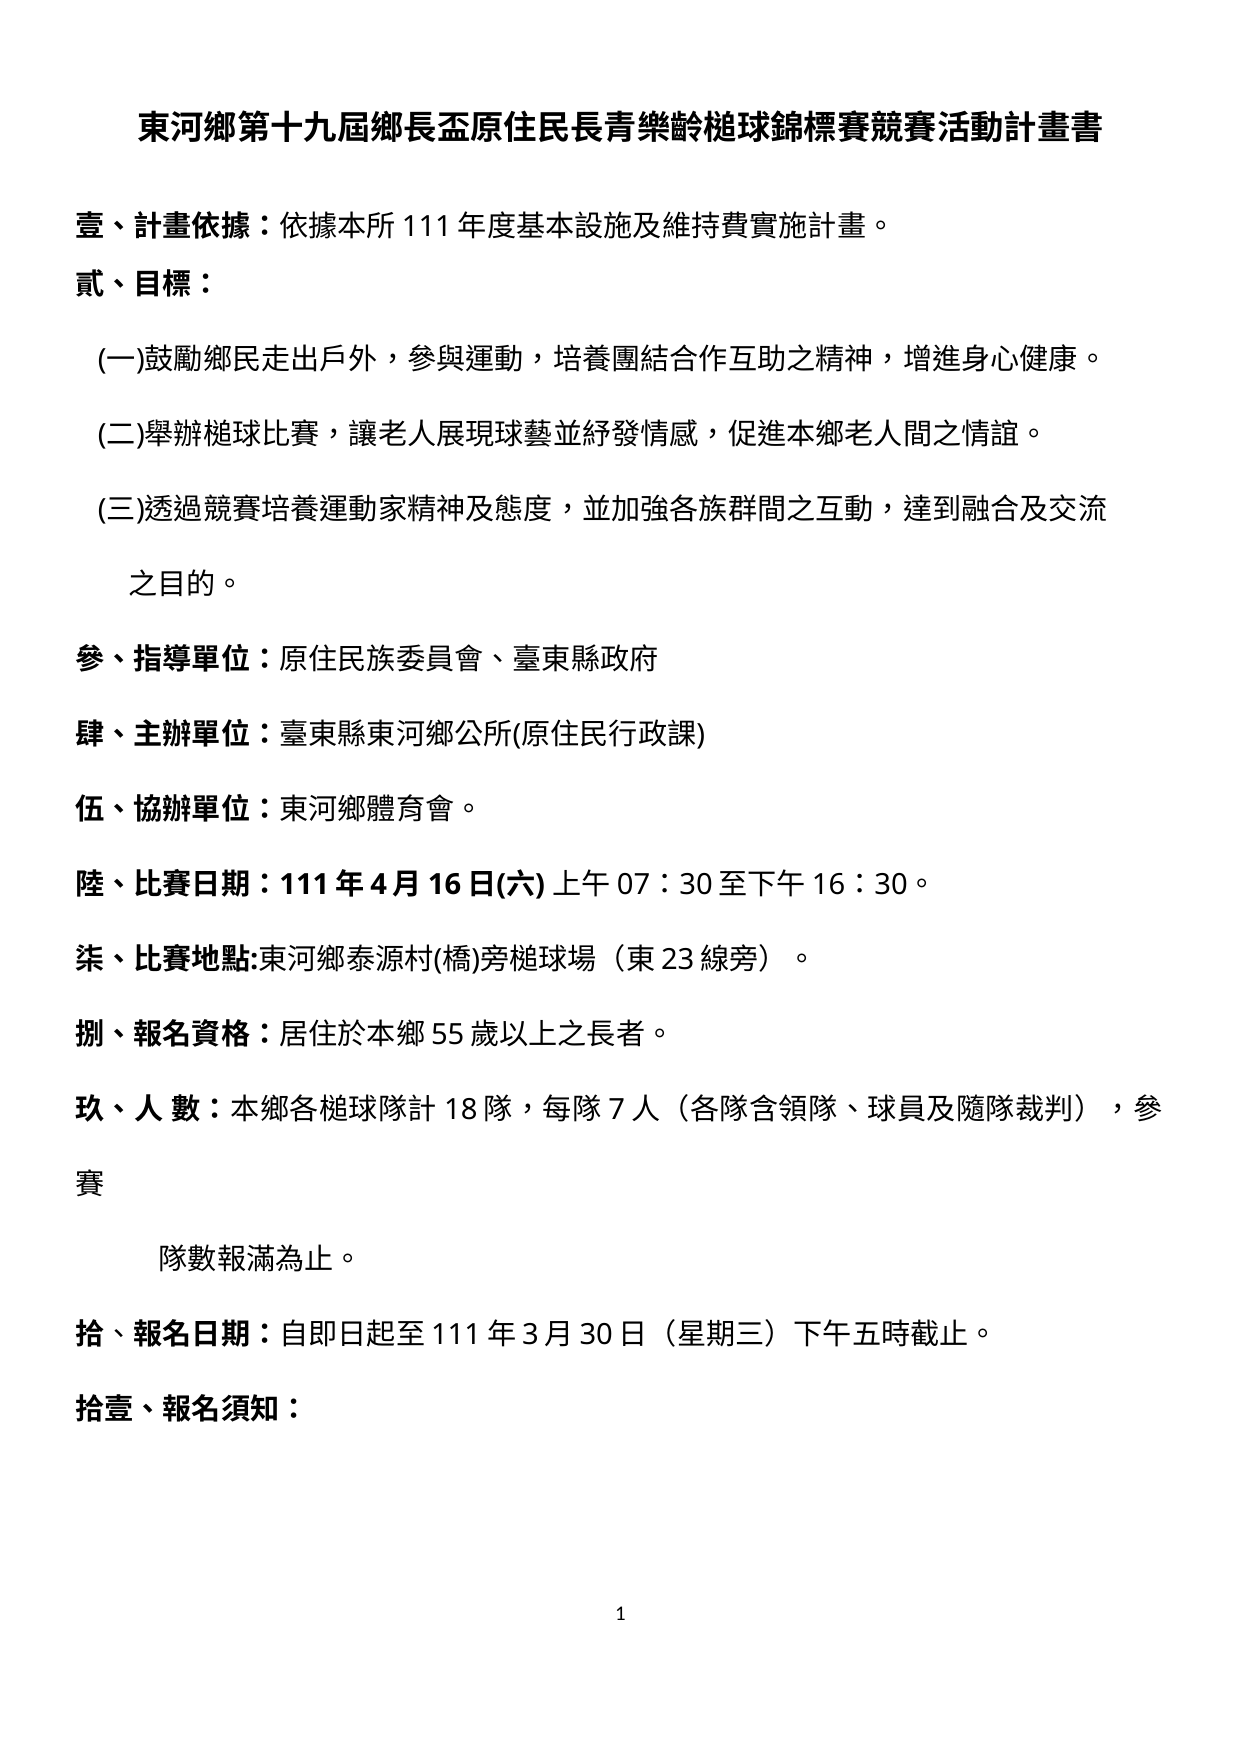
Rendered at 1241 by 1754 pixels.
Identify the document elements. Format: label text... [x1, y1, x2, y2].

text 貳、目標： [75, 244, 1165, 319]
text 陸、比賽日期：111年4月16日(六) 上午07：30至下午16：30。 [75, 844, 1165, 919]
text 捌、報名資格：居住於本鄉55歲以上之長者。 [75, 994, 1165, 1069]
text 之目的。 [75, 544, 1165, 619]
text (一)鼓勵鄉民走出戶外，參與運動，培養團結合作互助之精神，增進身心健康。 [75, 319, 1165, 394]
text 玖、人 數：本鄉各槌球隊計18隊，每隊7人（各隊含領隊、球員及隨隊裁判），參賽 [75, 1069, 1165, 1219]
text 參、指導單位：原住民族委員會、臺東縣政府 [75, 619, 1165, 694]
text 壹、計畫依據：依據本所111年度基本設施及維持費實施計畫。 [75, 202, 1165, 244]
text 肆、主辦單位：臺東縣東河鄉公所(原住民行政課) [75, 694, 1165, 769]
text 拾壹、報名須知： [75, 1369, 1165, 1444]
text 伍、協辦單位：東河鄉體育會。 [75, 769, 1165, 844]
text 東河鄉第十九屆鄉長盃原住民長青樂齡槌球錦標賽競賽活動計畫書 [75, 87, 1165, 162]
text (三)透過競賽培養運動家精神及態度，並加強各族群間之互動，達到融合及交流 [75, 469, 1165, 544]
text 隊數報滿為止。 [75, 1219, 1165, 1294]
text 拾、報名日期：自即日起至111年3月30日（星期三）下午五時截止。 [75, 1294, 1165, 1369]
text (二)舉辦槌球比賽，讓老人展現球藝並紓發情感，促進本鄉老人間之情誼。 [75, 394, 1165, 469]
text 柒、比賽地點:東河鄉泰源村(橋)旁槌球場（東23線旁）。 [75, 919, 1165, 994]
